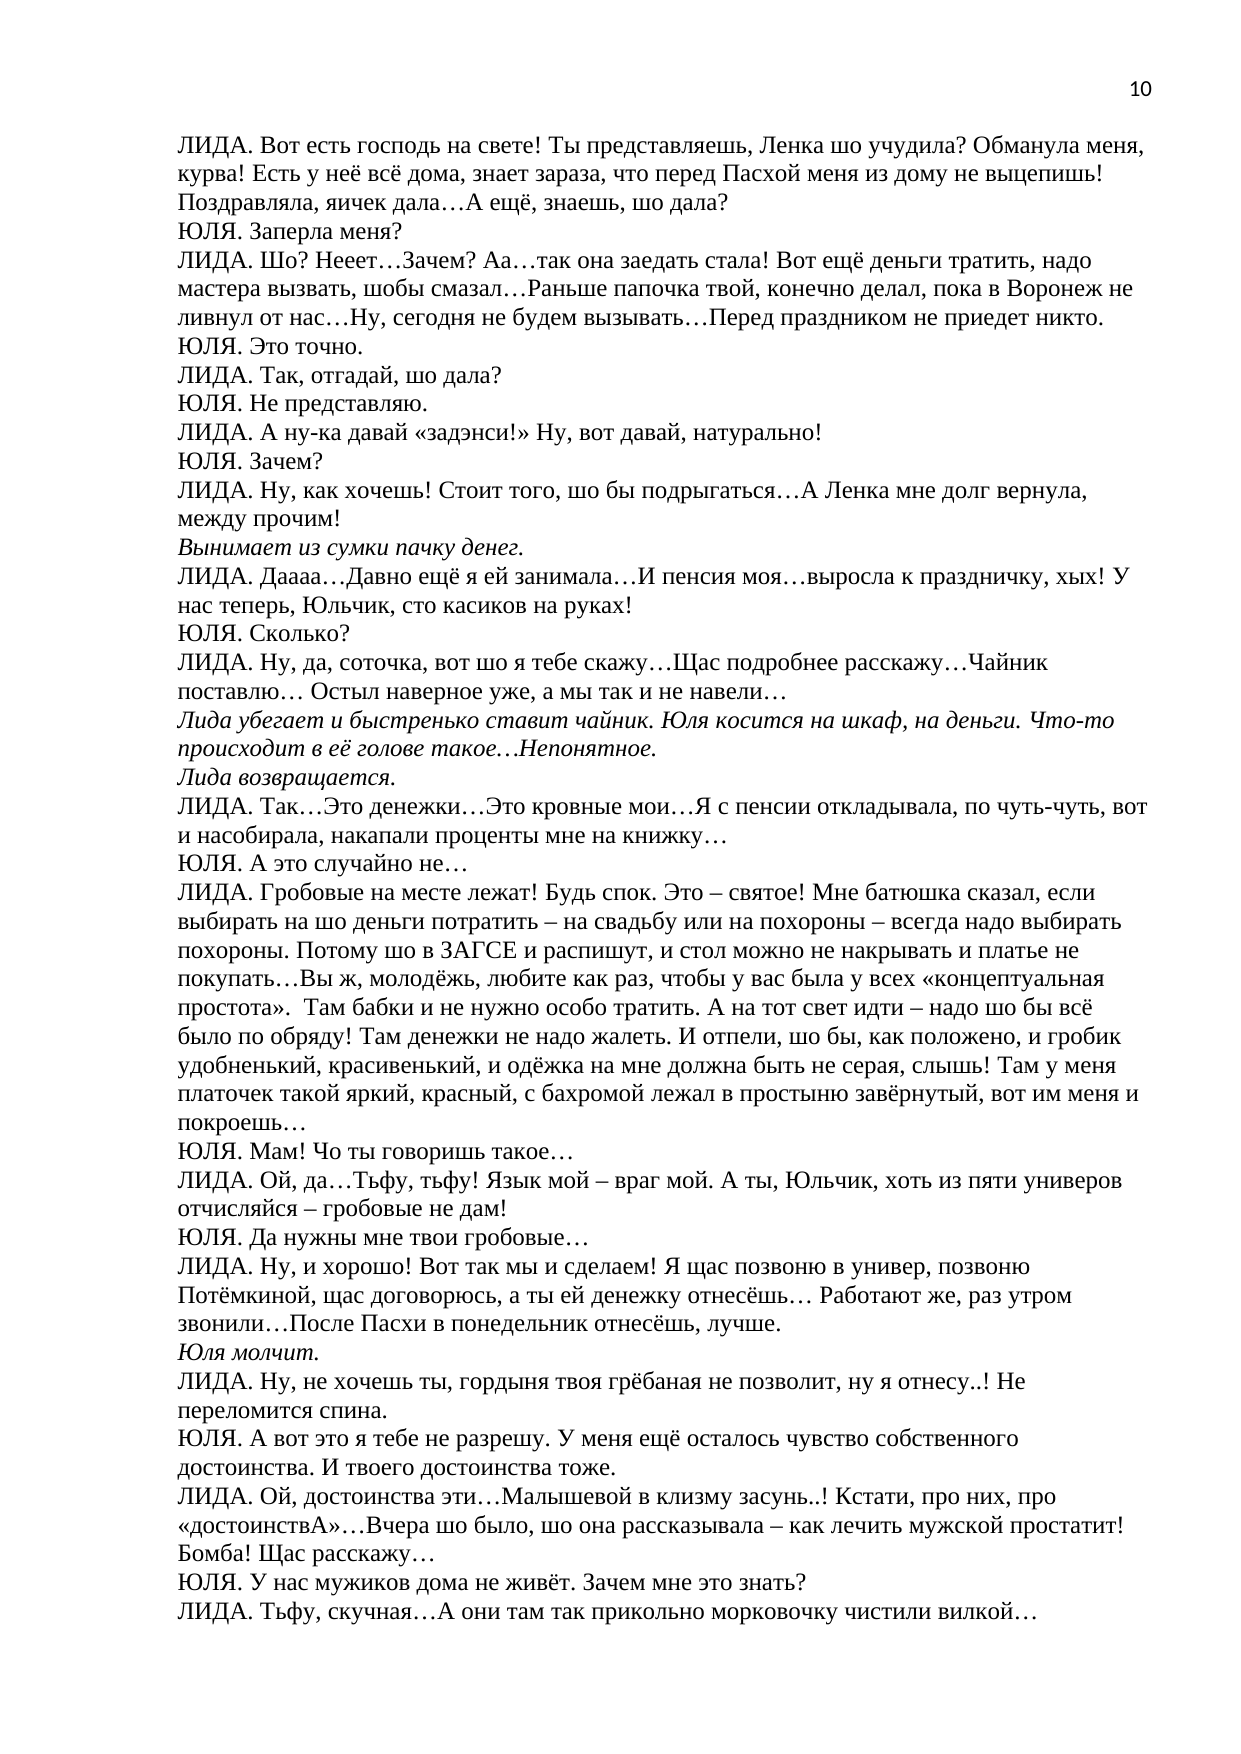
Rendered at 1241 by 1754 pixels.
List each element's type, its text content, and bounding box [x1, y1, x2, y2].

text ЛИДА. Ну, не хочешь ты, гордыня твоя грёбаная не позволит, ну я отнесу..! Не переломится спина. [177, 1366, 1152, 1423]
text ЛИДА. Тьфу, скучная…А они там так прикольно морковочку чистили вилкой… [177, 1596, 1152, 1625]
text ЛИДА. Ну, и хорошо! Вот так мы и сделаем! Я щас позвоню в универ, позвоню Потёмкиной, щас договорюсь, а ты ей денежку отнесёшь… Работают же, раз утром звонили…После Пасхи в понедельник отнесёшь, лучше. [177, 1251, 1152, 1337]
text Вынимает из сумки пачку денег. [177, 532, 1152, 561]
text ЛИДА. Гробовые на месте лежат! Будь спок. Это – святое! Мне батюшка сказал, если выбирать на шо деньги потратить – на свадьбу или на похороны – всегда надо выбирать похороны. Потому шо в ЗАГСЕ и распишут, и стол можно не накрывать и платье не покупать…Вы ж, молодёжь, любите как раз, чтобы у вас была у всех «концептуальная простота». Там бабки и не нужно особо тратить. А на тот свет идти – надо шо бы всё было по обряду! Там денежки не надо жалеть. И отпели, шо бы, как положено, и гробик удобненький, красивенький, и одёжка на мне должна быть не серая, слышь! Там у меня платочек такой яркий, красный, с бахромой лежал в простыню завёрнутый, вот им меня и покроешь… [177, 877, 1152, 1136]
text Лида убегает и быстренько ставит чайник. Юля косится на шкаф, на деньги. Что-то происходит в её голове такое…Непонятное. [177, 705, 1152, 762]
text ЛИДА. А ну-ка давай «задэнси!» Ну, вот давай, натурально! [177, 417, 1152, 446]
text ЛИДА. Шо? Нееет…Зачем? Аа…так она заедать стала! Вот ещё деньги тратить, надо мастера вызвать, шобы смазал…Раньше папочка твой, конечно делал, пока в Воронеж не ливнул от нас…Ну, сегодня не будем вызывать…Перед праздником не приедет никто. [177, 245, 1152, 331]
text ЮЛЯ. А это случайно не… [177, 848, 1152, 877]
text ЮЛЯ. А вот это я тебе не разрешу. У меня ещё осталось чувство собственного достоинства. И твоего достоинства тоже. [177, 1423, 1152, 1481]
text Юля молчит. [177, 1337, 1152, 1366]
text ЛИДА. Ну, да, соточка, вот шо я тебе скажу…Щас подробнее расскажу…Чайник поставлю… Остыл наверное уже, а мы так и не навели… [177, 647, 1152, 705]
text ЮЛЯ. Мам! Чо ты говоришь такое… [177, 1136, 1152, 1165]
text ЛИДА. Так, отгадай, шо дала? [177, 360, 1152, 388]
text ЛИДА. Ой, да…Тьфу, тьфу! Язык мой – враг мой. А ты, Юльчик, хоть из пяти универов отчисляйся – гробовые не дам! [177, 1165, 1152, 1222]
text ЮЛЯ. Да нужны мне твои гробовые… [177, 1222, 1152, 1251]
text ЮЛЯ. Это точно. [177, 331, 1152, 360]
text ЛИДА. Так…Это денежки…Это кровные мои…Я с пенсии откладывала, по чуть-чуть, вот и насобирала, накапали проценты мне на книжку… [177, 791, 1152, 848]
text ЮЛЯ. Зачем? [177, 446, 1152, 475]
text Лида возвращается. [177, 762, 1152, 791]
text ЮЛЯ. Не представляю. [177, 388, 1152, 417]
text ЛИДА. Ой, достоинства эти…Малышевой в клизму засунь..! Кстати, про них, про «достоинствА»…Вчера шо было, шо она рассказывала – как лечить мужской простатит! Бомба! Щас расскажу… [177, 1481, 1152, 1567]
text ЛИДА. Вот есть господь на свете! Ты представляешь, Ленка шо учудила? Обманула меня, курва! Есть у неё всё дома, знает зараза, что перед Пасхой меня из дому не выцепишь! Поздравляла, яичек дала…А ещё, знаешь, шо дала? [177, 130, 1152, 216]
text ЛИДА. Ну, как хочешь! Стоит того, шо бы подрыгаться…А Ленка мне долг вернула, между прочим! [177, 475, 1152, 532]
text ЛИДА. Даааа…Давно ещё я ей занимала…И пенсия моя…выросла к праздничку, хых! У нас теперь, Юльчик, сто касиков на руках! [177, 561, 1152, 618]
text ЮЛЯ. Заперла меня? [177, 216, 1152, 245]
text ЮЛЯ. У нас мужиков дома не живёт. Зачем мне это знать? [177, 1567, 1152, 1596]
text ЮЛЯ. Сколько? [177, 618, 1152, 647]
